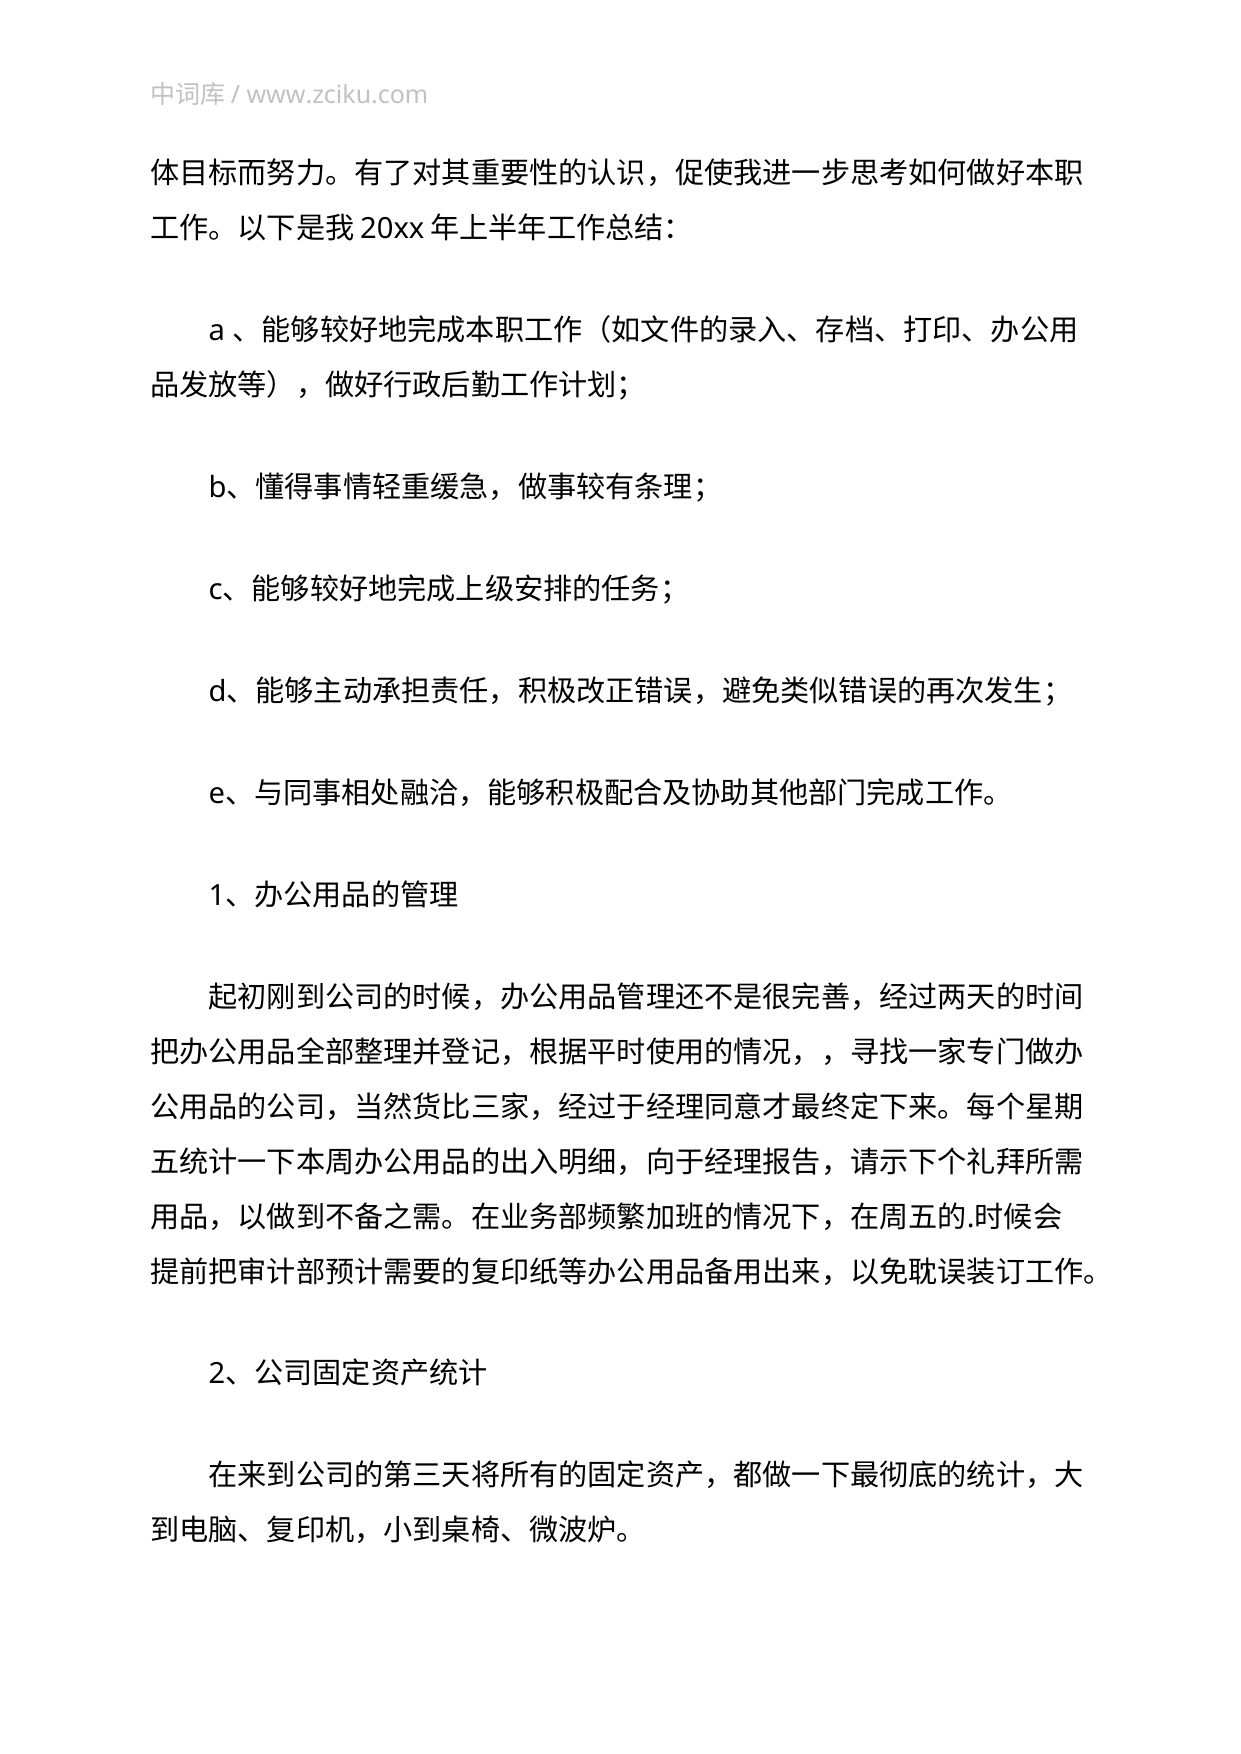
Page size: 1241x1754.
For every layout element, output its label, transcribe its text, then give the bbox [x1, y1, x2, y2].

text 在来到公司的第三天将所有的固定资产，都做一下最彻底的统计，大到电脑、复印机，小到桌椅、微波炉。 [150, 1452, 1090, 1549]
text 1、办公用品的管理 [150, 872, 1090, 914]
text d、能够主动承担责任，积极改正错误，避免类似错误的再次发生； [150, 668, 1090, 710]
text 2、公司固定资产统计 [150, 1350, 1090, 1392]
text b、懂得事情轻重缓急，做事较有条理； [150, 464, 1090, 506]
text 起初刚到公司的时候，办公用品管理还不是很完善，经过两天的时间把办公用品全部整理并登记，根据平时使用的情况，，寻找一家专门做办公用品的公司，当然货比三家，经过于经理同意才最终定下来。每个星期五统计一下本周办公用品的出入明细，向于经理报告，请示下个礼拜所需用品，以做到不备之需。在业务部频繁加班的情况下，在周五的.时候会提前把审计部预计需要的复印纸等办公用品备用出来，以免耽误装订工作。 [150, 973, 1090, 1290]
text e、与同事相处融洽，能够积极配合及协助其他部门完成工作。 [150, 769, 1090, 812]
text c、能够较好地完成上级安排的任务； [150, 566, 1090, 608]
text a 、能够较好地完成本职工作（如文件的录入、存档、打印、办公用品发放等），做好行政后勤工作计划； [150, 307, 1090, 404]
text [150, 150, 1090, 247]
